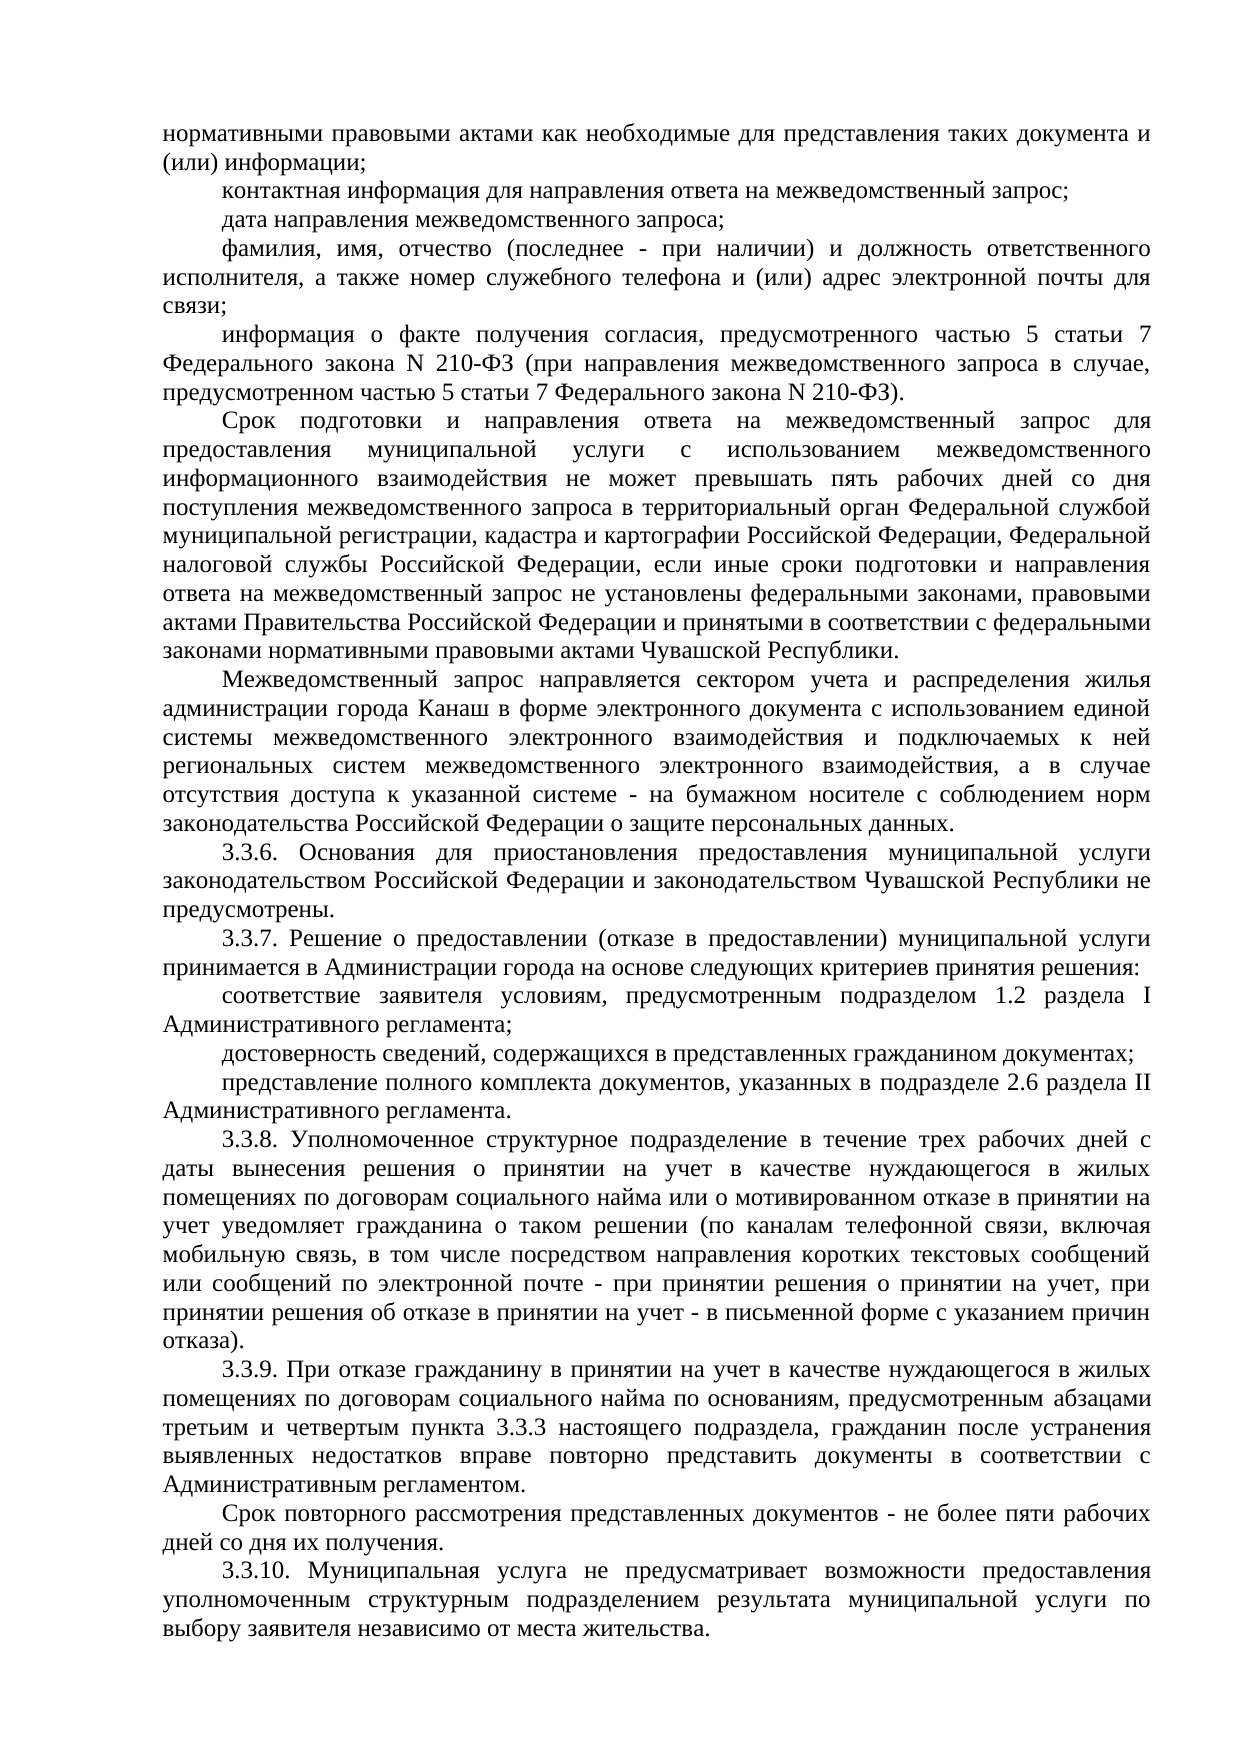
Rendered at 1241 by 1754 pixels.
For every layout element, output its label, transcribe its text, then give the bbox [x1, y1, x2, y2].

text 3.3.6. Основания для приостановления предоставления муниципальной услуги законодательством Российской Федерации и законодательством Чувашской Республики не предусмотрены. [162, 837, 1152, 923]
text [162, 118, 1152, 176]
text 3.3.10. Муниципальная услуга не предусматривает возможности предоставления уполномоченным структурным подразделением результата муниципальной услуги по выбору заявителя независимо от места жительства. [162, 1556, 1152, 1642]
text соответствие заявителя условиям, предусмотренным подразделом 1.2 раздела I Административного регламента; [162, 981, 1152, 1038]
text представление полного комплекта документов, указанных в подразделе 2.6 раздела II Административного регламента. [162, 1067, 1152, 1124]
text 3.3.8. Уполномоченное структурное подразделение в течение трех рабочих дней с даты вынесения решения о принятии на учет в качестве нуждающегося в жилых помещениях по договорам социального найма или о мотивированном отказе в принятии на учет уведомляет гражданина о таком решении (по каналам телефонной связи, включая мобильную связь, в том числе посредством направления коротких текстовых сообщений или сообщений по электронной почте - при принятии решения о принятии на учет, при принятии решения об отказе в принятии на учет - в письменной форме с указанием причин отказа). [162, 1124, 1152, 1354]
text Срок повторного рассмотрения представленных документов - не более пяти рабочих дней со дня их получения. [162, 1498, 1152, 1556]
text достоверность сведений, содержащихся в представленных гражданином документах; [162, 1038, 1152, 1067]
text контактная информация для направления ответа на межведомственный запрос; [162, 176, 1152, 204]
text 3.3.9. При отказе гражданину в принятии на учет в качестве нуждающегося в жилых помещениях по договорам социального найма по основаниям, предусмотренным абзацами третьим и четвертым пункта 3.3.3 настоящего подраздела, гражданин после устранения выявленных недостатков вправе повторно представить документы в соответствии с Административным регламентом. [162, 1354, 1152, 1498]
text информация о факте получения согласия, предусмотренного частью 5 статьи 7 Федерального закона N 210-ФЗ (при направления межведомственного запроса в случае, предусмотренном частью 5 статьи 7 Федерального закона N 210-ФЗ). [162, 319, 1152, 406]
text Срок подготовки и направления ответа на межведомственный запрос для предоставления муниципальной услуги с использованием межведомственного информационного взаимодействия не может превышать пять рабочих дней со дня поступления межведомственного запроса в территориальный орган Федеральной службой муниципальной регистрации, кадастра и картографии Российской Федерации, Федеральной налоговой службы Российской Федерации, если иные сроки подготовки и направления ответа на межведомственный запрос не установлены федеральными законами, правовыми актами Правительства Российской Федерации и принятыми в соответствии с федеральными законами нормативными правовыми актами Чувашской Республики. [162, 406, 1152, 664]
text Межведомственный запрос направляется сектором учета и распределения жилья администрации города Канаш в форме электронного документа с использованием единой системы межведомственного электронного взаимодействия и подключаемых к ней региональных систем межведомственного электронного взаимодействия, а в случае отсутствия доступа к указанной системе - на бумажном носителе с соблюдением норм законодательства Российской Федерации о защите персональных данных. [162, 664, 1152, 837]
text дата направления межведомственного запроса; [162, 204, 1152, 233]
text 3.3.7. Решение о предоставлении (отказе в предоставлении) муниципальной услуги принимается в Администрации города на основе следующих критериев принятия решения: [162, 923, 1152, 981]
text фамилия, имя, отчество (последнее - при наличии) и должность ответственного исполнителя, а также номер служебного телефона и (или) адрес электронной почты для связи; [162, 233, 1152, 319]
